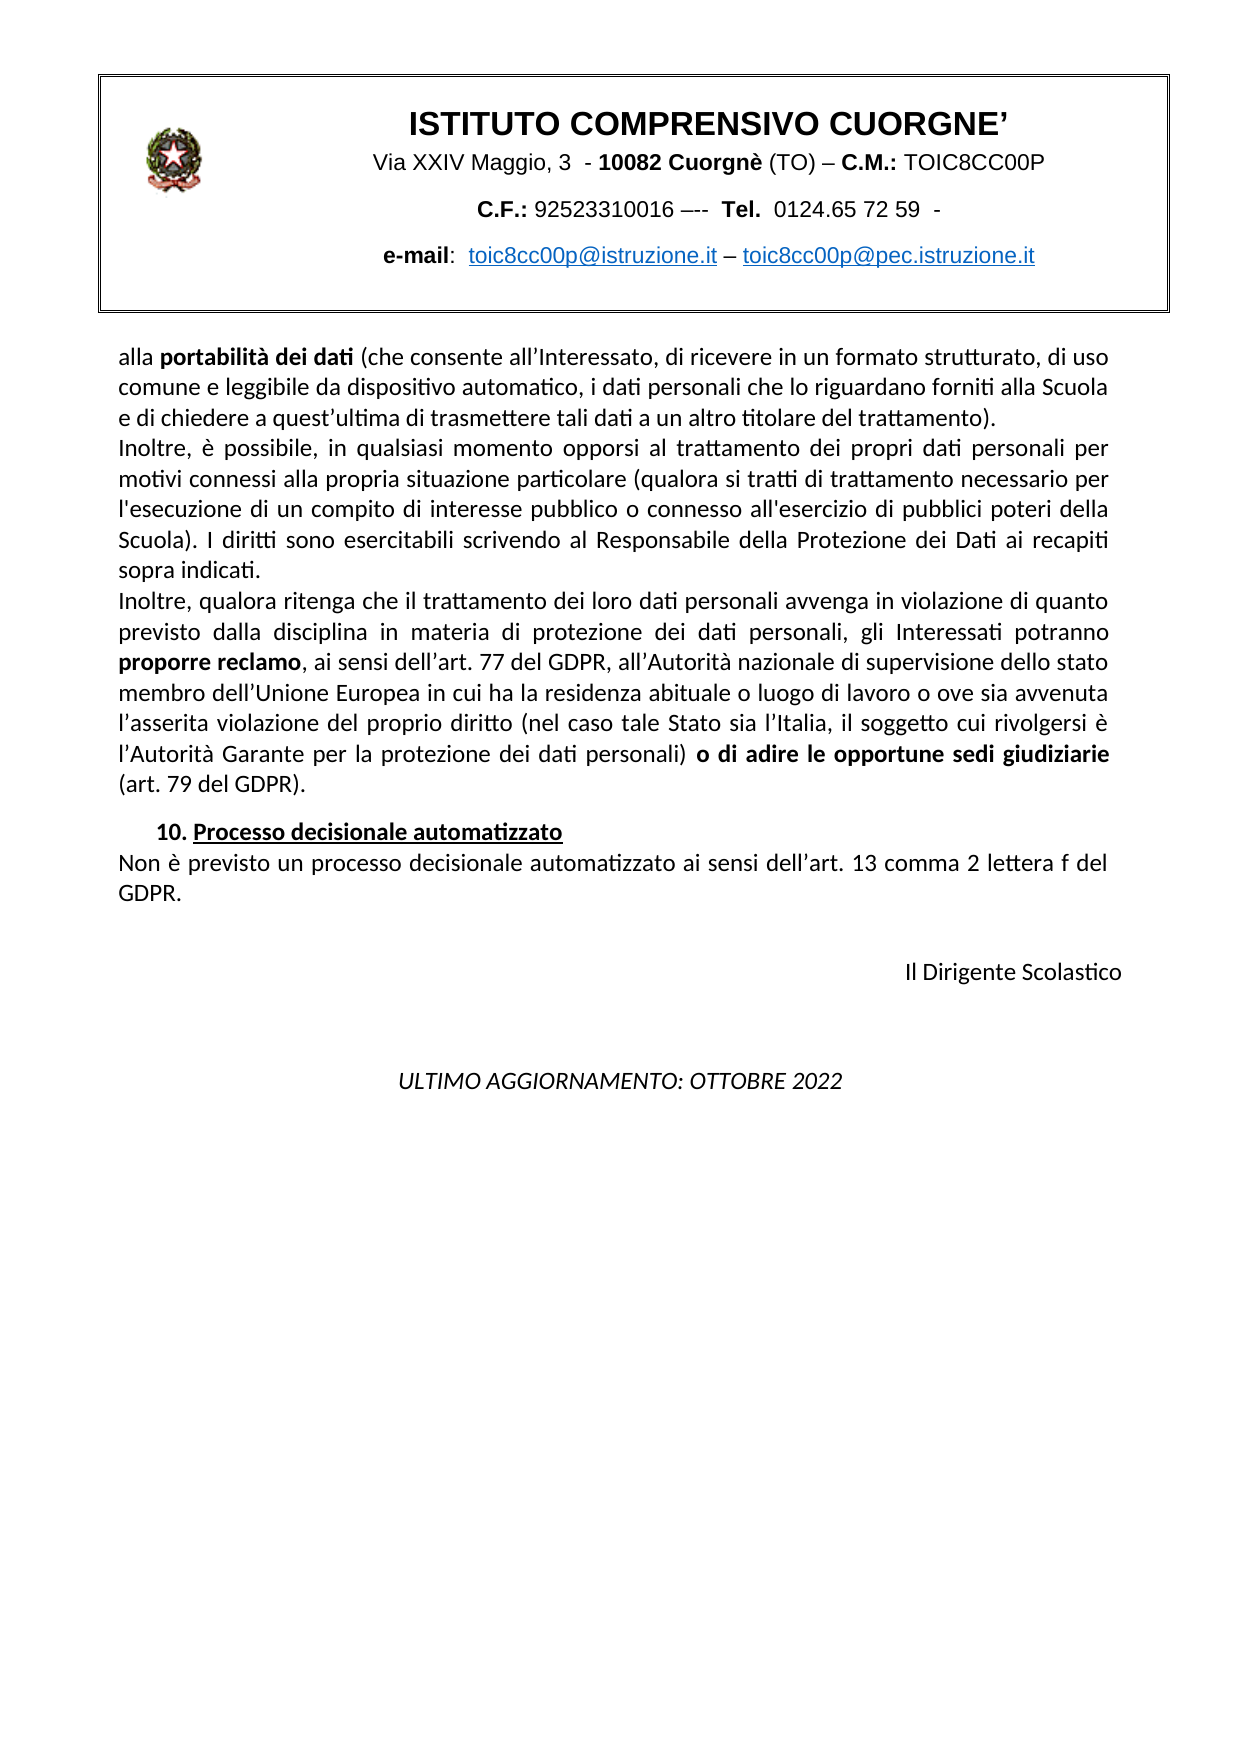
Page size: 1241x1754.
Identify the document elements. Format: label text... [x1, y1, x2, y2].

text Inoltre, è possibile, in qualsiasi momento opporsi al trattamento dei propri dati personali per motivi connessi alla propria situazione particolare (qualora si tratti di trattamento necessario per l'esecuzione di un compito di interesse pubblico o connesso all'esercizio di pubblici poteri della Scuola). I diritti sono esercitabili scrivendo al Responsabile della Protezione dei Dati ai recapiti sopra indicati. [118, 432, 1110, 585]
list Non è previsto un processo decisionale automatizzato ai sensi dell’art. 13 comma 2 lettera f del GDPR. [118, 847, 1111, 908]
text ULTIMO AGGIORNAMENTO: OTTOBRE 2022 [118, 1065, 1122, 1096]
text Il Dirigente Scolastico [118, 956, 1122, 987]
text Inoltre, qualora ritenga che il trattamento dei loro dati personali avvenga in violazione di quanto previsto dalla disciplina in materia di protezione dei dati personali, gli Interessati potranno proporre reclamo, ai sensi dell’art. 77 del GDPR, all’Autorità nazionale di supervisione dello stato membro dell’Unione Europea in cui ha la residenza abituale o luogo di lavoro o ove sia avvenuta l’asserita violazione del proprio diritto (nel caso tale Stato sia l’Italia, il soggetto cui rivolgersi è l’Autorità Garante per la protezione dei dati personali) o di adire le opportune sedi giudiziarie (art. 79 del GDPR). [118, 585, 1111, 799]
picture [139, 125, 210, 198]
list Processo decisionale automatizzato [156, 816, 1111, 847]
